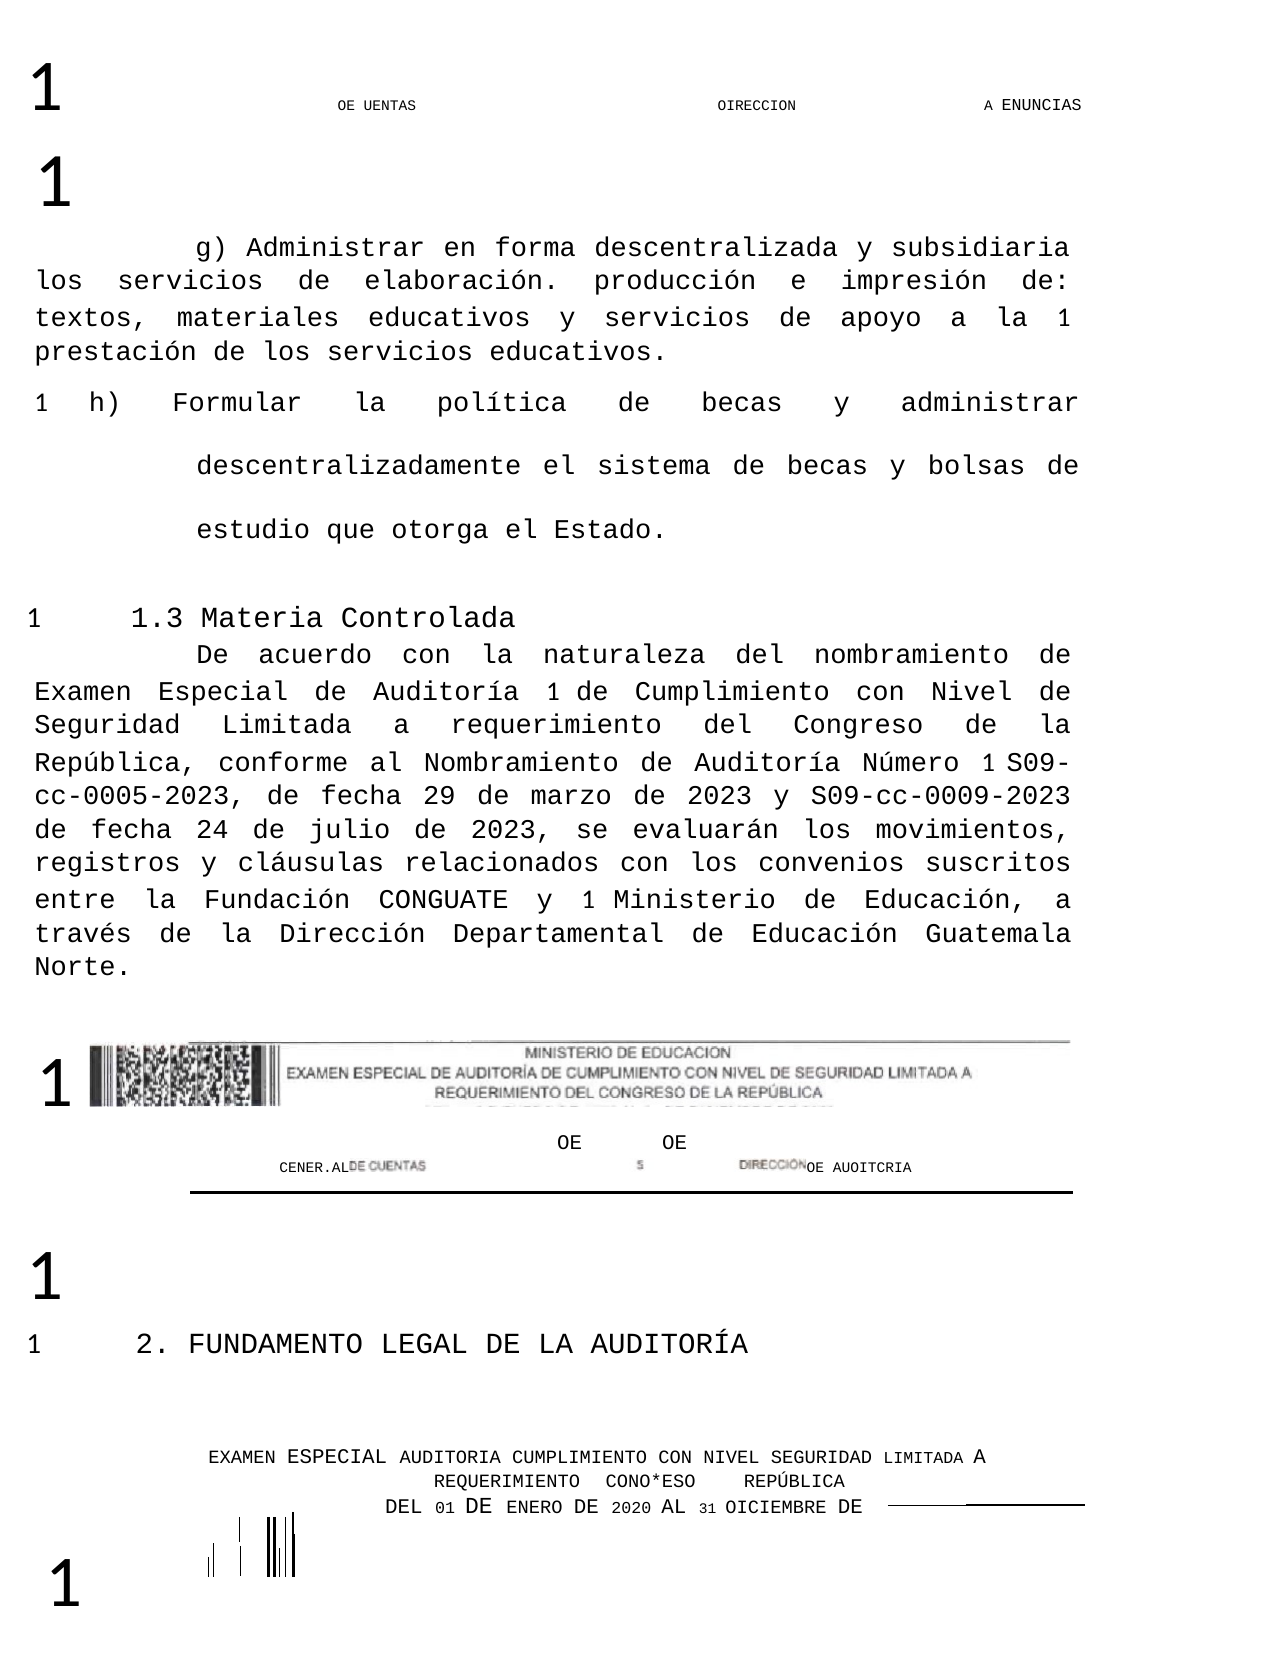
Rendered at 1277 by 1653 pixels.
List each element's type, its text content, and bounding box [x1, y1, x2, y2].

text De acuerdo con la naturaleza del nombramiento de Examen Especial de Auditoría 1 de Cumplimiento con Nivel de Seguridad Limitada a requerimiento del Congreso de la República, conforme al Nombramiento de Auditoría Número 1 S09-cc-0005-2023, de fecha 29 de marzo de 2023 y S09-cc-0009-2023 de fecha 24 de julio de 2023, se evaluarán los movimientos, registros y cláusulas relacionados con los convenios suscritos entre la Fundación CONGUATE y 1 Ministerio de Educación, a través de la Dirección Departamental de Educación Guatemala Norte. [34, 641, 1071, 984]
picture [89, 1040, 1071, 1107]
text g) Administrar en forma descentralizada y subsidiaria los servicios de elaboración. producción e impresión de: textos, materiales educativos y servicios de apoyo a la 1 prestación de los servicios educativos. [34, 233, 1070, 368]
text 1 1.3 Materia Controlada [26, 599, 1081, 636]
text 1 2. FUNDAMENTO LEGAL DE LA AUDITORÍA [26, 1325, 1081, 1362]
text 1 [34, 131, 487, 226]
picture [349, 1158, 807, 1172]
text 1 h) Formular la política de becas y administrar descentralizadamente el sistema de becas y bolsas de estudio que otorga el Estado. [34, 385, 1080, 546]
text OE OE [26, 1132, 1081, 1156]
text 1 [26, 1228, 1081, 1318]
